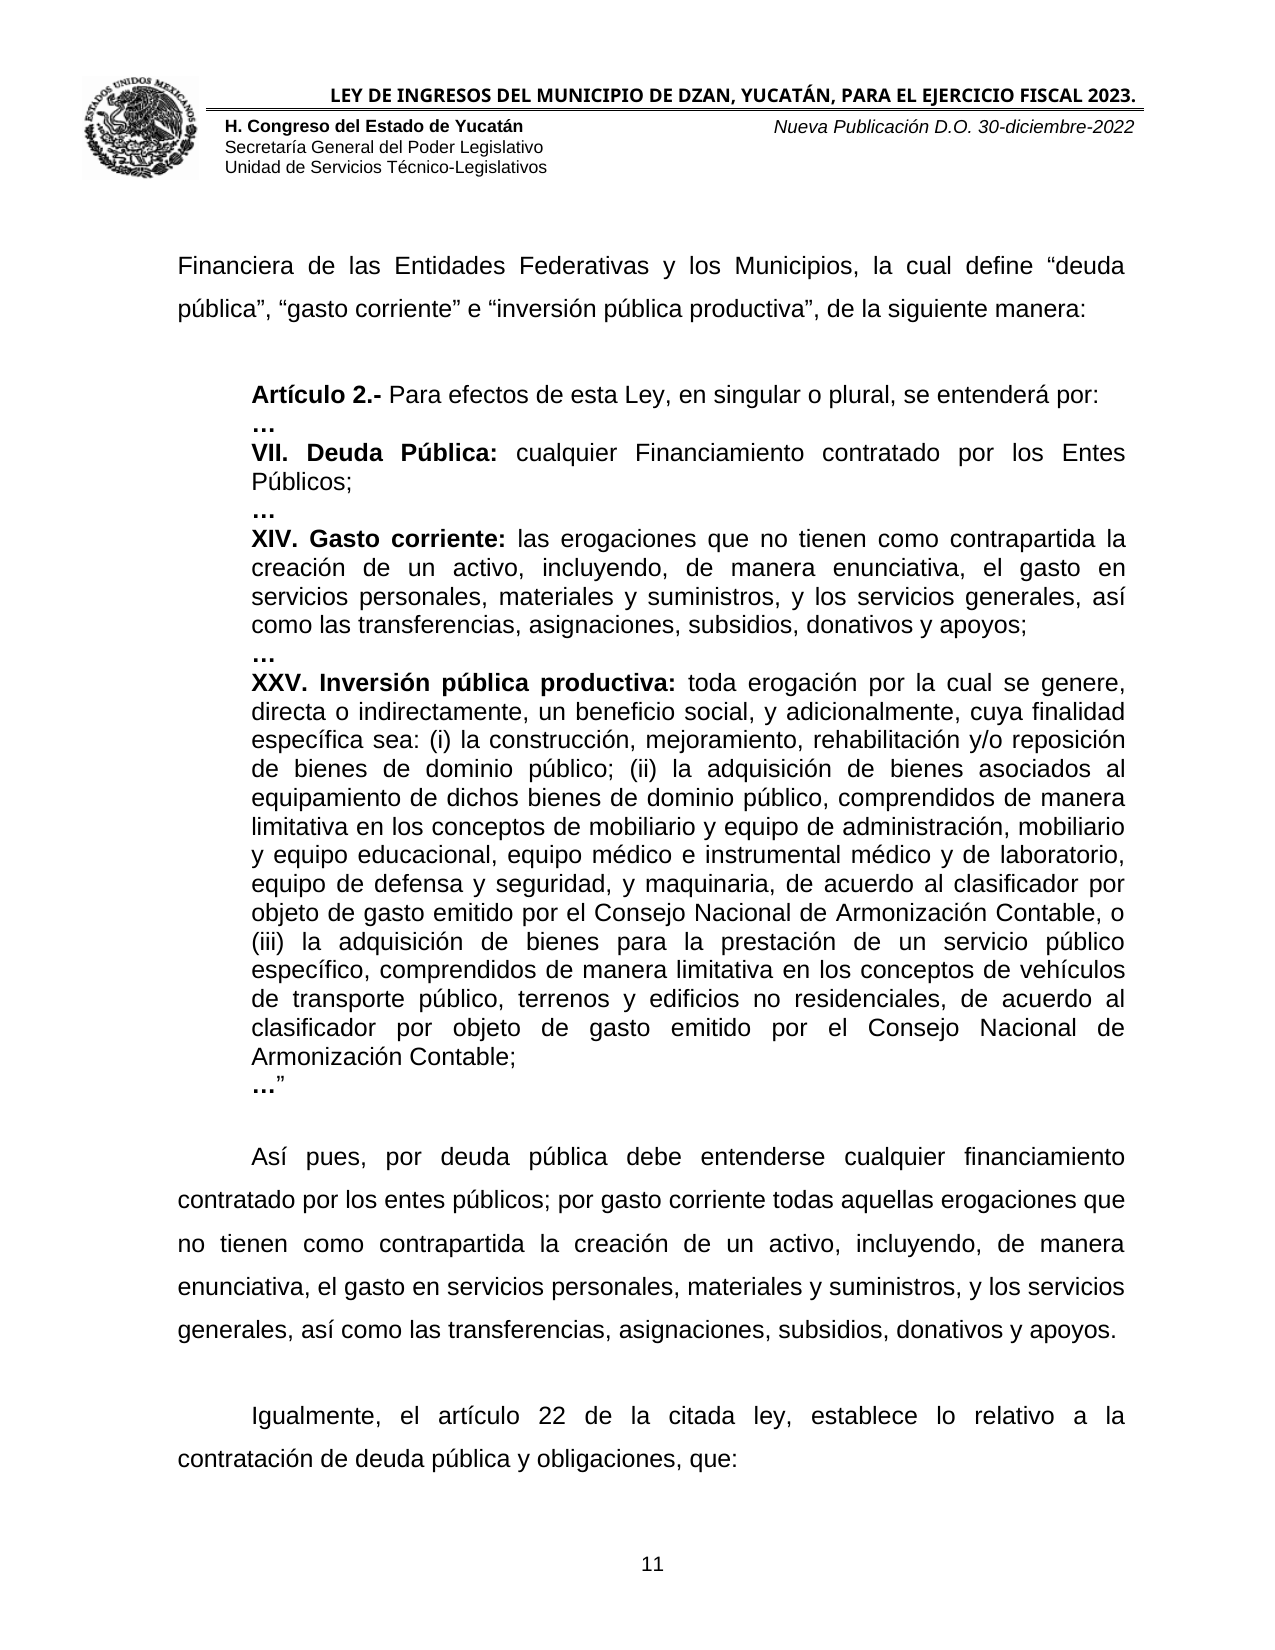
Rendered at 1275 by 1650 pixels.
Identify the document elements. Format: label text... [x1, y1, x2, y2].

text …” [251, 1070, 1127, 1099]
text … [251, 639, 1127, 668]
text XIV. Gasto corriente: las erogaciones que no tienen como contrapartida la creación de un activo, incluyendo, de manera enunciativa, el gasto en servicios personales, materiales y suministros, y los servicios generales, así como las transferencias, asignaciones, subsidios, donativos y apoyos; [251, 524, 1127, 639]
text XXV. Inversión pública productiva: toda erogación por la cual se genere, directa o indirectamente, un beneficio social, y adicionalmente, cuya finalidad específica sea: (i) la construcción, mejoramiento, rehabilitación y/o reposición de bienes de dominio público; (ii) la adquisición de bienes asociados al equipamiento de dichos bienes de dominio público, comprendidos de manera limitativa en los conceptos de mobiliario y equipo de administración, mobiliario y equipo educacional, equipo médico e instrumental médico y de laboratorio, equipo de defensa y seguridad, y maquinaria, de acuerdo al clasificador por objeto de gasto emitido por el Consejo Nacional de Armonización Contable, o (iii) la adquisición de bienes para la prestación de un servicio público específico, comprendidos de manera limitativa en los conceptos de vehículos de transporte público, terrenos y edificios no residenciales, de acuerdo al clasificador por objeto de gasto emitido por el Consejo Nacional de Armonización Contable; [251, 668, 1127, 1070]
text VII. Deuda Pública: cualquier Financiamiento contratado por los Entes Públicos; [251, 438, 1127, 495]
text Igualmente, el artículo 22 de la citada ley, establece lo relativo a la contratación de deuda pública y obligaciones, que: [177, 1401, 1127, 1473]
text … [251, 495, 1127, 524]
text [177, 251, 1127, 323]
text … [251, 409, 1127, 438]
text Así pues, por deuda pública debe entenderse cualquier financiamiento contratado por los entes públicos; por gasto corriente todas aquellas erogaciones que no tienen como contrapartida la creación de un activo, incluyendo, de manera enunciativa, el gasto en servicios personales, materiales y suministros, y los servicios generales, así como las transferencias, asignaciones, subsidios, donativos y apoyos. [177, 1142, 1127, 1343]
text Artículo 2.- Para efectos de esta Ley, en singular o plural, se entenderá por: [251, 380, 1127, 409]
